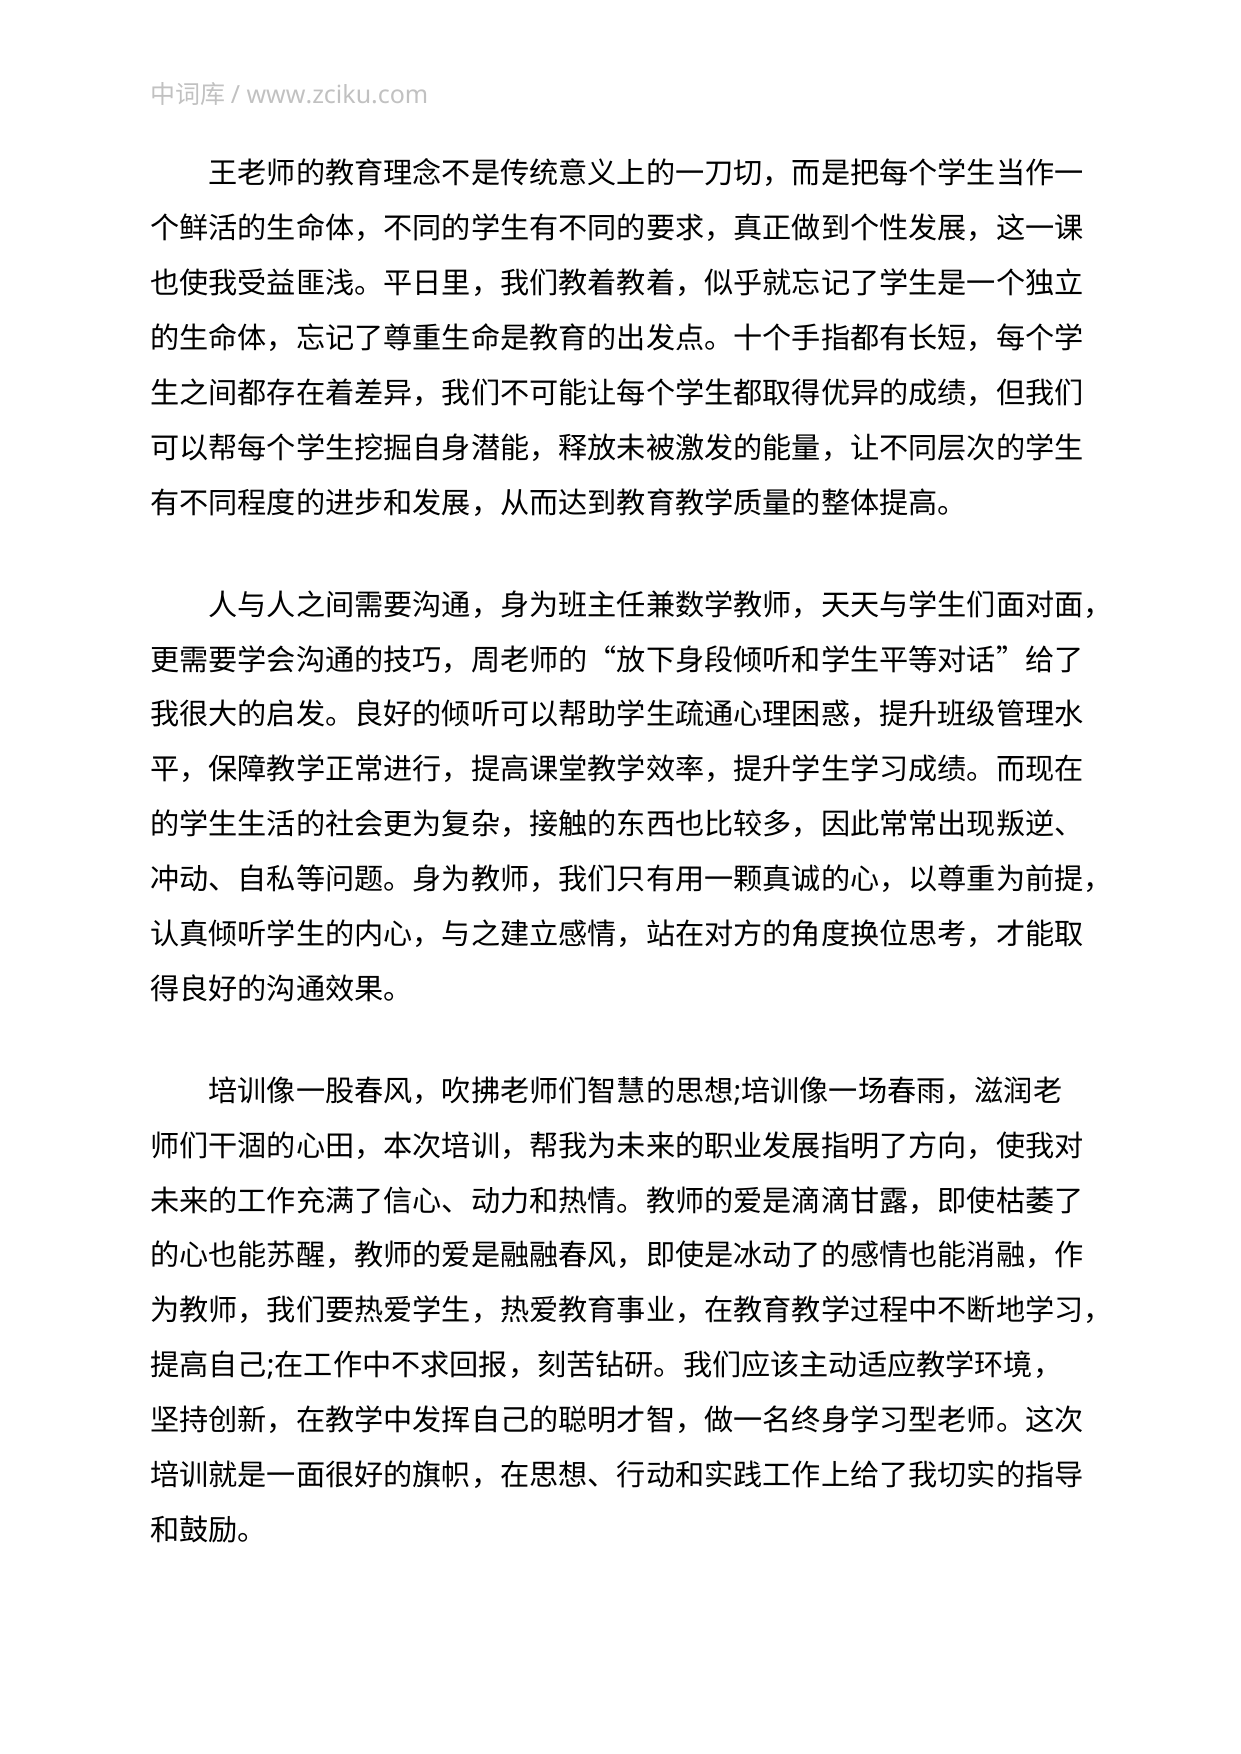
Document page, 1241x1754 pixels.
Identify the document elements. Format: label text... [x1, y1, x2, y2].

text 王老师的教育理念不是传统意义上的一刀切，而是把每个学生当作一个鲜活的生命体，不同的学生有不同的要求，真正做到个性发展，这一课也使我受益匪浅。平日里，我们教着教着，似乎就忘记了学生是一个独立的生命体，忘记了尊重生命是教育的出发点。十个手指都有长短，每个学生之间都存在着差异，我们不可能让每个学生都取得优异的成绩，但我们可以帮每个学生挖掘自身潜能，释放未被激发的能量，让不同层次的学生有不同程度的进步和发展，从而达到教育教学质量的整体提高。 [150, 150, 1090, 522]
text 人与人之间需要沟通，身为班主任兼数学教师，天天与学生们面对面，更需要学会沟通的技巧，周老师的“放下身段倾听和学生平等对话”给了我很大的启发。良好的倾听可以帮助学生疏通心理困惑，提升班级管理水平，保障教学正常进行，提高课堂教学效率，提升学生学习成绩。而现在的学生生活的社会更为复杂，接触的东西也比较多，因此常常出现叛逆、冲动、自私等问题。身为教师，我们只有用一颗真诚的心，以尊重为前提，认真倾听学生的内心，与之建立感情，站在对方的角度换位思考，才能取得良好的沟通效果。 [150, 581, 1090, 1008]
text 培训像一股春风，吹拂老师们智慧的思想;培训像一场春雨，滋润老师们干涸的心田，本次培训，帮我为未来的职业发展指明了方向，使我对未来的工作充满了信心、动力和热情。教师的爱是滴滴甘露，即使枯萎了的心也能苏醒，教师的爱是融融春风，即使是冰动了的感情也能消融，作为教师，我们要热爱学生，热爱教育事业，在教育教学过程中不断地学习，提高自己;在工作中不求回报，刻苦钻研。我们应该主动适应教学环境，坚持创新，在教学中发挥自己的聪明才智，做一名终身学习型老师。这次培训就是一面很好的旗帜，在思想、行动和实践工作上给了我切实的指导和鼓励。 [150, 1067, 1090, 1549]
